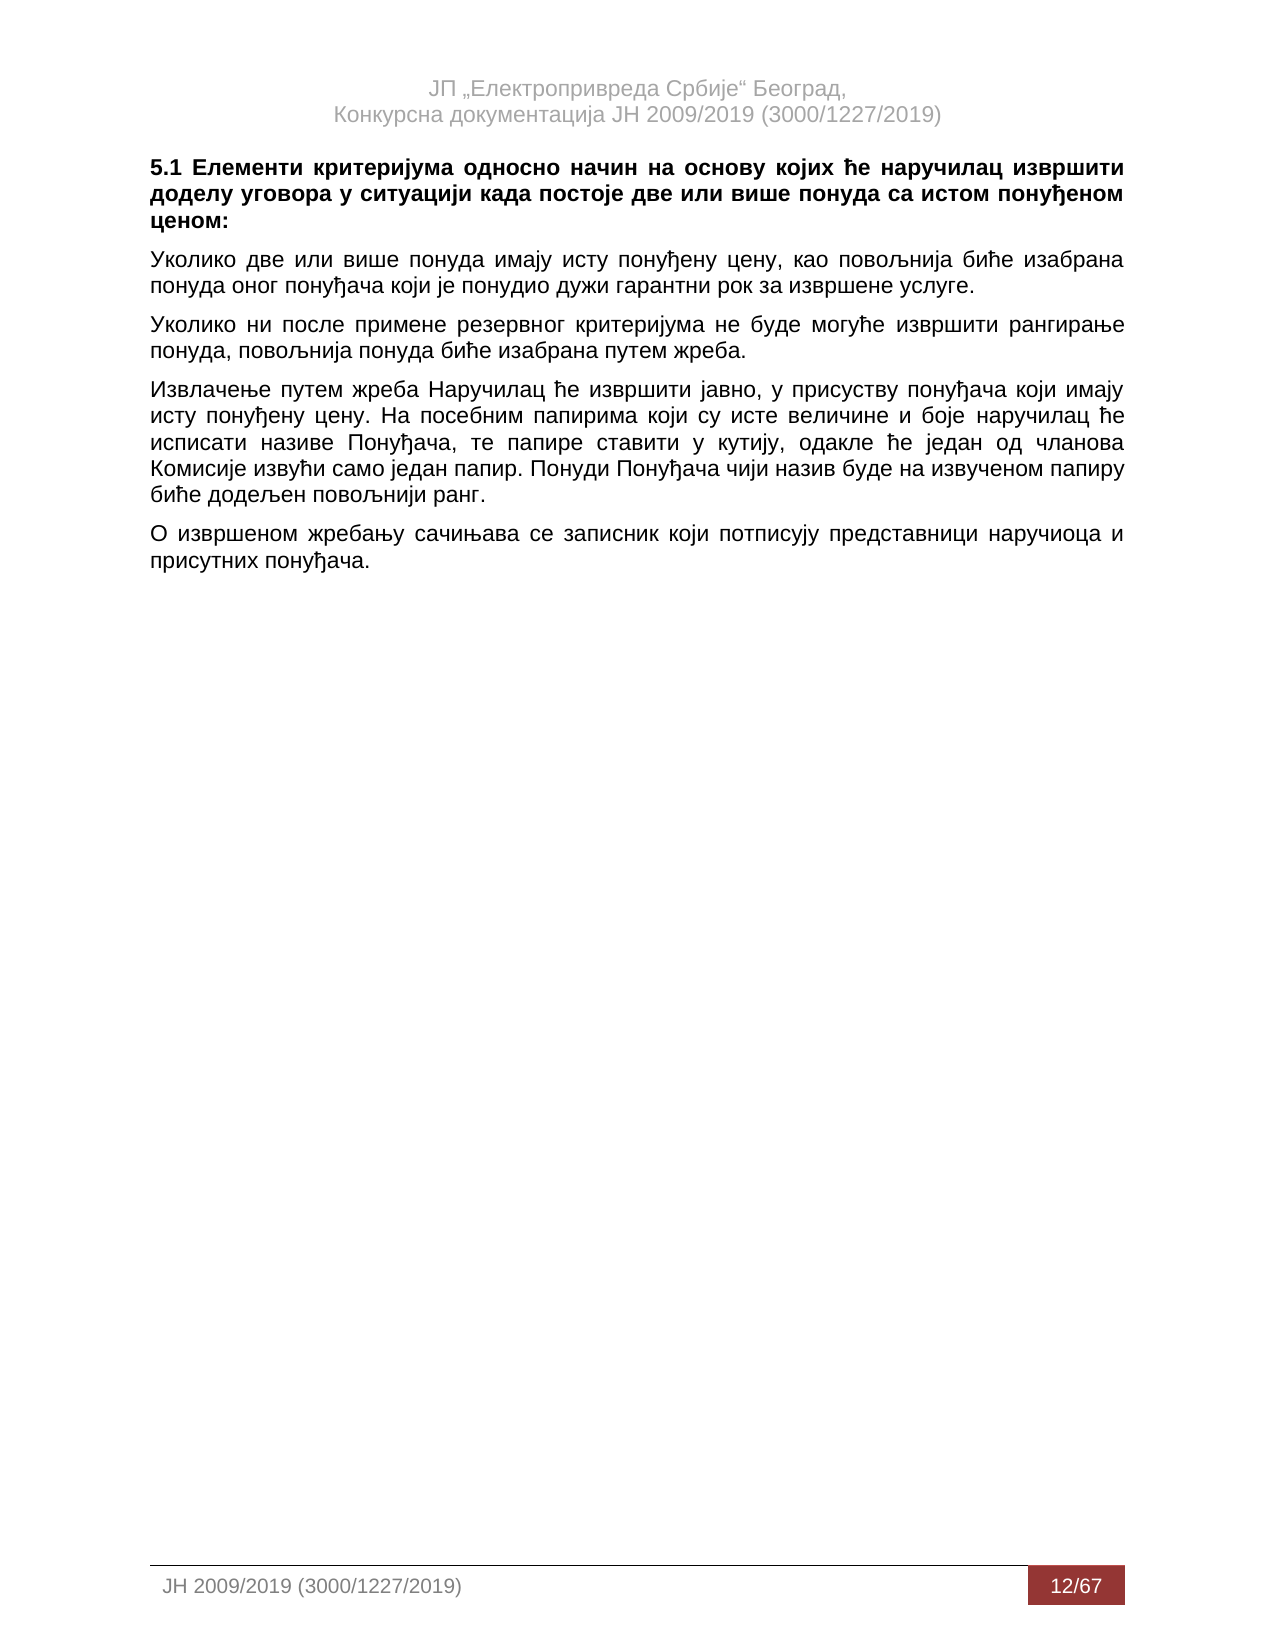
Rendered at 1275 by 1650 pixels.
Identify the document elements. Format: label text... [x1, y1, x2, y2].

text 5.1 Елементи критеријума односно начин на основу којих ће наручилац извршити доделу уговора у ситуацији када постоје две или више понуда са истом понуђеном ценом: [150, 154, 1125, 233]
text Уколико две или више понуда имају исту понуђену цену, као повољнија биће изабрана понуда оног понуђача који је понудио дужи гарантни рок за извршене услуге. [150, 246, 1125, 298]
text Уколико ни после примене резервног критеријума не буде могуће извршити рангирање понуда, повољнија понуда биће изабрана путем жреба. [150, 311, 1125, 363]
text О извршеном жребању сачињава се записник који потписују представници наручиоца и присутних понуђача. [150, 520, 1125, 573]
text Извлачење путем жреба Наручилац ће извршити јавно, у присуству понуђача који имају исту понуђену цену. На посебним папирима који су исте величине и боје наручилац ће исписати називе Понуђача, те папире ставити у кутију, одакле ће један од чланова Комисије извући само један папир. Понуди Понуђача чији назив буде на извученом папиру биће додељен повољнији ранг. [150, 376, 1125, 508]
